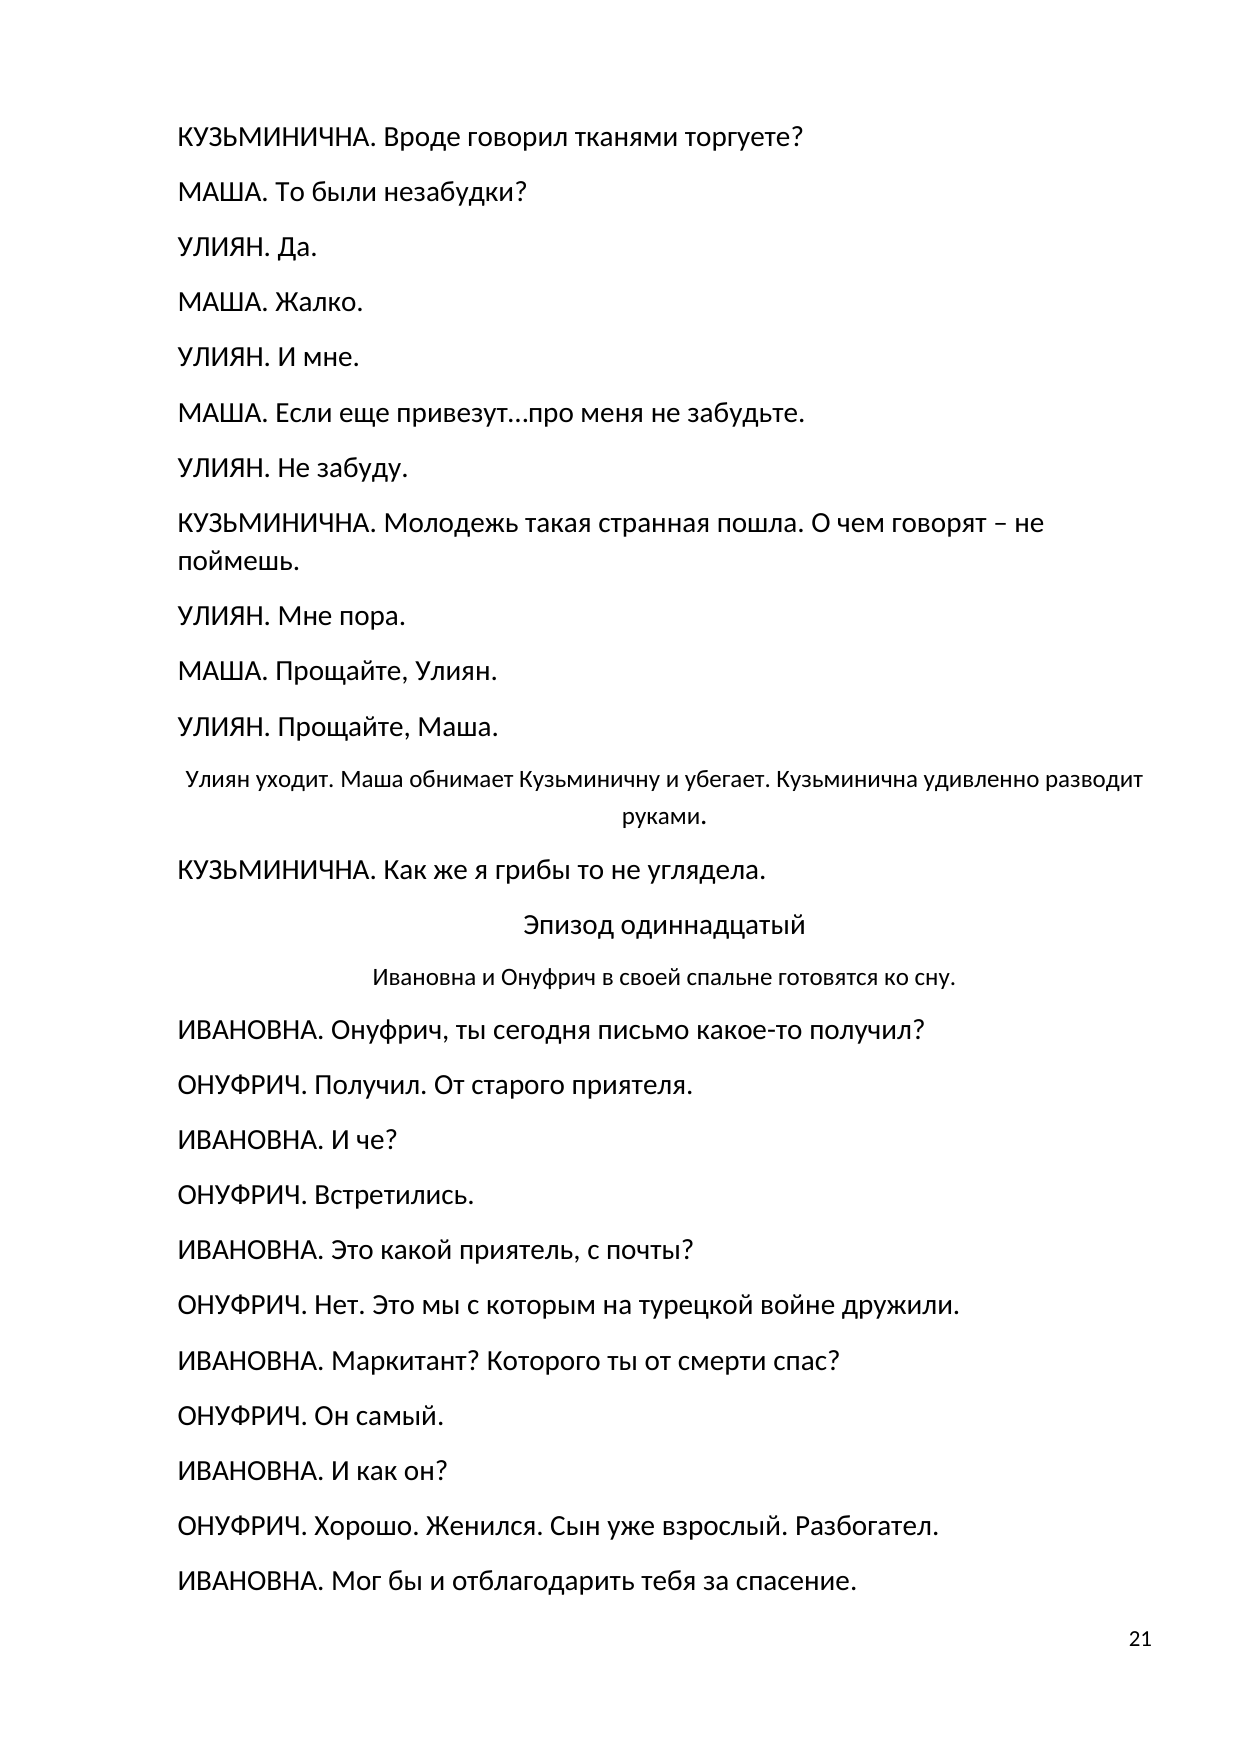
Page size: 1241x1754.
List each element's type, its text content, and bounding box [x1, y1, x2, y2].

text УЛИЯН. И мне. [177, 338, 1152, 374]
text УЛИЯН. Да. [177, 228, 1152, 264]
text КУЗЬМИНИЧНА. Как же я грибы то не углядела. [177, 851, 1152, 887]
text УЛИЯН. Не забуду. [177, 449, 1152, 484]
text ИВАНОВНА. Онуфрич, ты сегодня письмо какое-то получил? [177, 1011, 1152, 1047]
text МАША. Жалко. [177, 283, 1152, 319]
text МАША. То были незабудки? [177, 173, 1152, 209]
text ОНУФРИЧ. Встретились. [177, 1176, 1152, 1212]
text Эпизод одиннадцатый [177, 906, 1152, 942]
text ИВАНОВНА. И че? [177, 1121, 1152, 1157]
text КУЗЬМИНИЧНА. Вроде говорил тканями торгуете? [177, 118, 1152, 154]
text УЛИЯН. Прощайте, Маша. [177, 708, 1152, 743]
text ОНУФРИЧ. Хорошо. Женился. Сын уже взрослый. Разбогател. [177, 1507, 1152, 1542]
text УЛИЯН. Мне пора. [177, 597, 1152, 633]
text Улиян уходит. Маша обнимает Кузьминичну и убегает. Кузьминична удивленно разводит руками. [177, 763, 1152, 832]
text ОНУФРИЧ. Получил. От старого приятеля. [177, 1066, 1152, 1102]
text ИВАНОВНА. Маркитант? Которого ты от смерти спас? [177, 1342, 1152, 1377]
text ОНУФРИЧ. Он самый. [177, 1397, 1152, 1432]
text ИВАНОВНА. И как он? [177, 1452, 1152, 1487]
text ИВАНОВНА. Мог бы и отблагодарить тебя за спасение. [177, 1562, 1152, 1598]
text Ивановна и Онуфрич в своей спальне готовятся ко сну. [177, 961, 1152, 992]
text МАША. Прощайте, Улиян. [177, 652, 1152, 688]
text ОНУФРИЧ. Нет. Это мы с которым на турецкой войне дружили. [177, 1286, 1152, 1322]
text МАША. Если еще привезут…про меня не забудьте. [177, 394, 1152, 429]
text КУЗЬМИНИЧНА. Молодежь такая странная пошла. О чем говорят – не поймешь. [177, 504, 1152, 578]
text ИВАНОВНА. Это какой приятель, с почты? [177, 1231, 1152, 1267]
